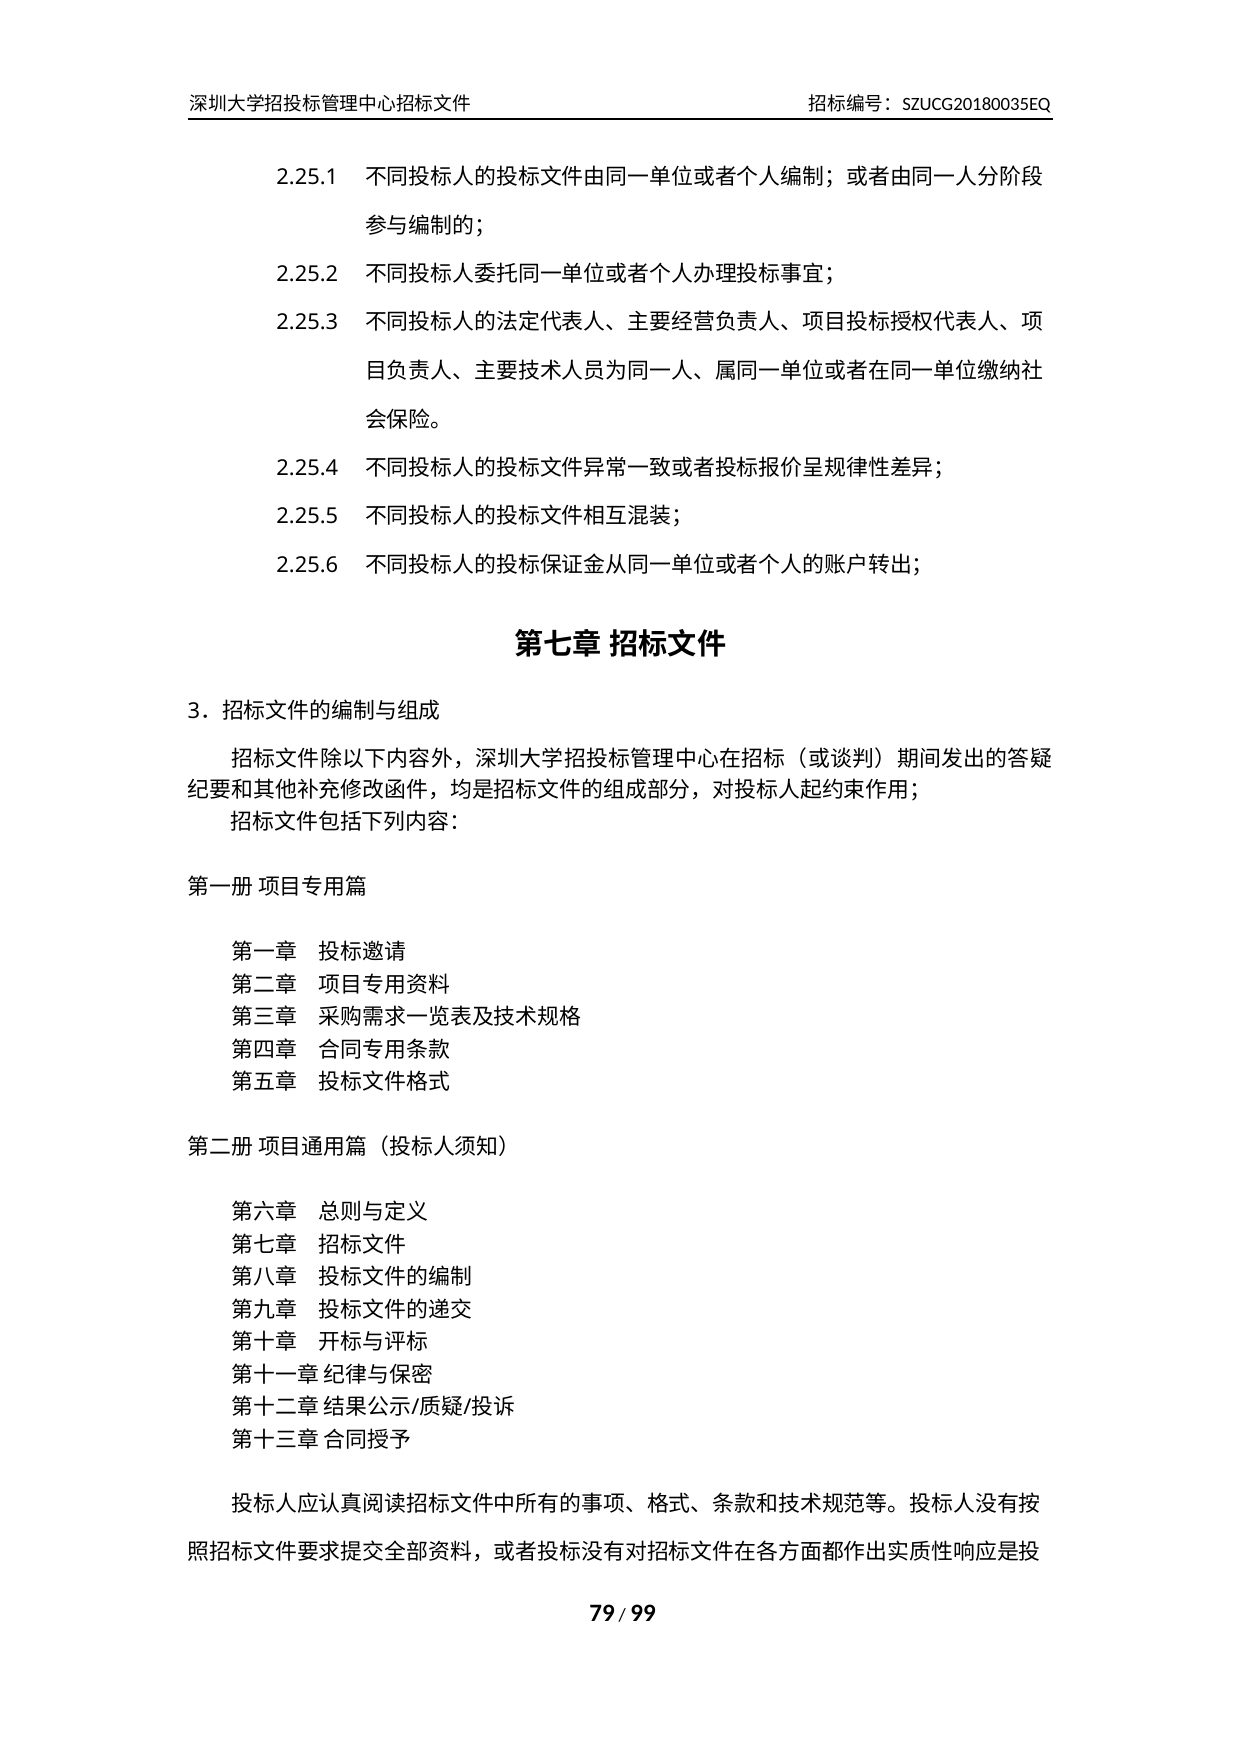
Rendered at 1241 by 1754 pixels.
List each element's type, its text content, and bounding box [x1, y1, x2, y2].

text 第十一章 纪律与保密 [231, 1356, 1053, 1389]
list 不同投标人的投标文件相互混装； [276, 498, 1053, 531]
text 第九章 投标文件的递交 [231, 1291, 1053, 1324]
text 第五章 投标文件格式 [231, 1064, 1053, 1096]
text 第二章 项目专用资料 [231, 966, 1053, 999]
text 第十三章 合同授予 [231, 1421, 1053, 1454]
text 第八章 投标文件的编制 [231, 1259, 1053, 1291]
text 第三章 采购需求一览表及技术规格 [231, 999, 1053, 1031]
text 第七章 招标文件 [231, 1226, 1053, 1259]
subtitle 第七章 招标文件 [187, 611, 1053, 676]
list 不同投标人委托同一单位或者个人办理投标事宜； [276, 256, 1053, 288]
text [187, 1486, 1053, 1566]
text 第四章 合同专用条款 [231, 1031, 1053, 1064]
text 第六章 总则与定义 [231, 1194, 1053, 1226]
text 招标文件包括下列内容： [187, 804, 1053, 836]
list 不同投标人的投标保证金从同一单位或者个人的账户转出； [276, 546, 1053, 579]
text 第一章 投标邀请 [231, 934, 1053, 966]
list 不同投标人的投标文件异常一致或者投标报价呈规律性差异； [276, 450, 1053, 482]
text 第一册 项目专用篇 [187, 869, 1053, 901]
text 第二册 项目通用篇（投标人须知） [187, 1129, 1053, 1161]
text 招标文件除以下内容外，深圳大学招投标管理中心在招标（或谈判）期间发出的答疑纪要和其他补充修改函件，均是招标文件的组成部分，对投标人起约束作用； [187, 741, 1053, 804]
list 不同投标人的投标文件由同一单位或者个人编制；或者由同一人分阶段参与编制的； [276, 158, 1053, 240]
text 第十章 开标与评标 [231, 1324, 1053, 1356]
text 3．招标文件的编制与组成 [187, 692, 1053, 725]
text 第十二章 结果公示/质疑/投诉 [231, 1389, 1053, 1421]
list 不同投标人的法定代表人、主要经营负责人、项目投标授权代表人、项目负责人、主要技术人员为同一人、属同一单位或者在同一单位缴纳社会保险。 [276, 304, 1053, 434]
